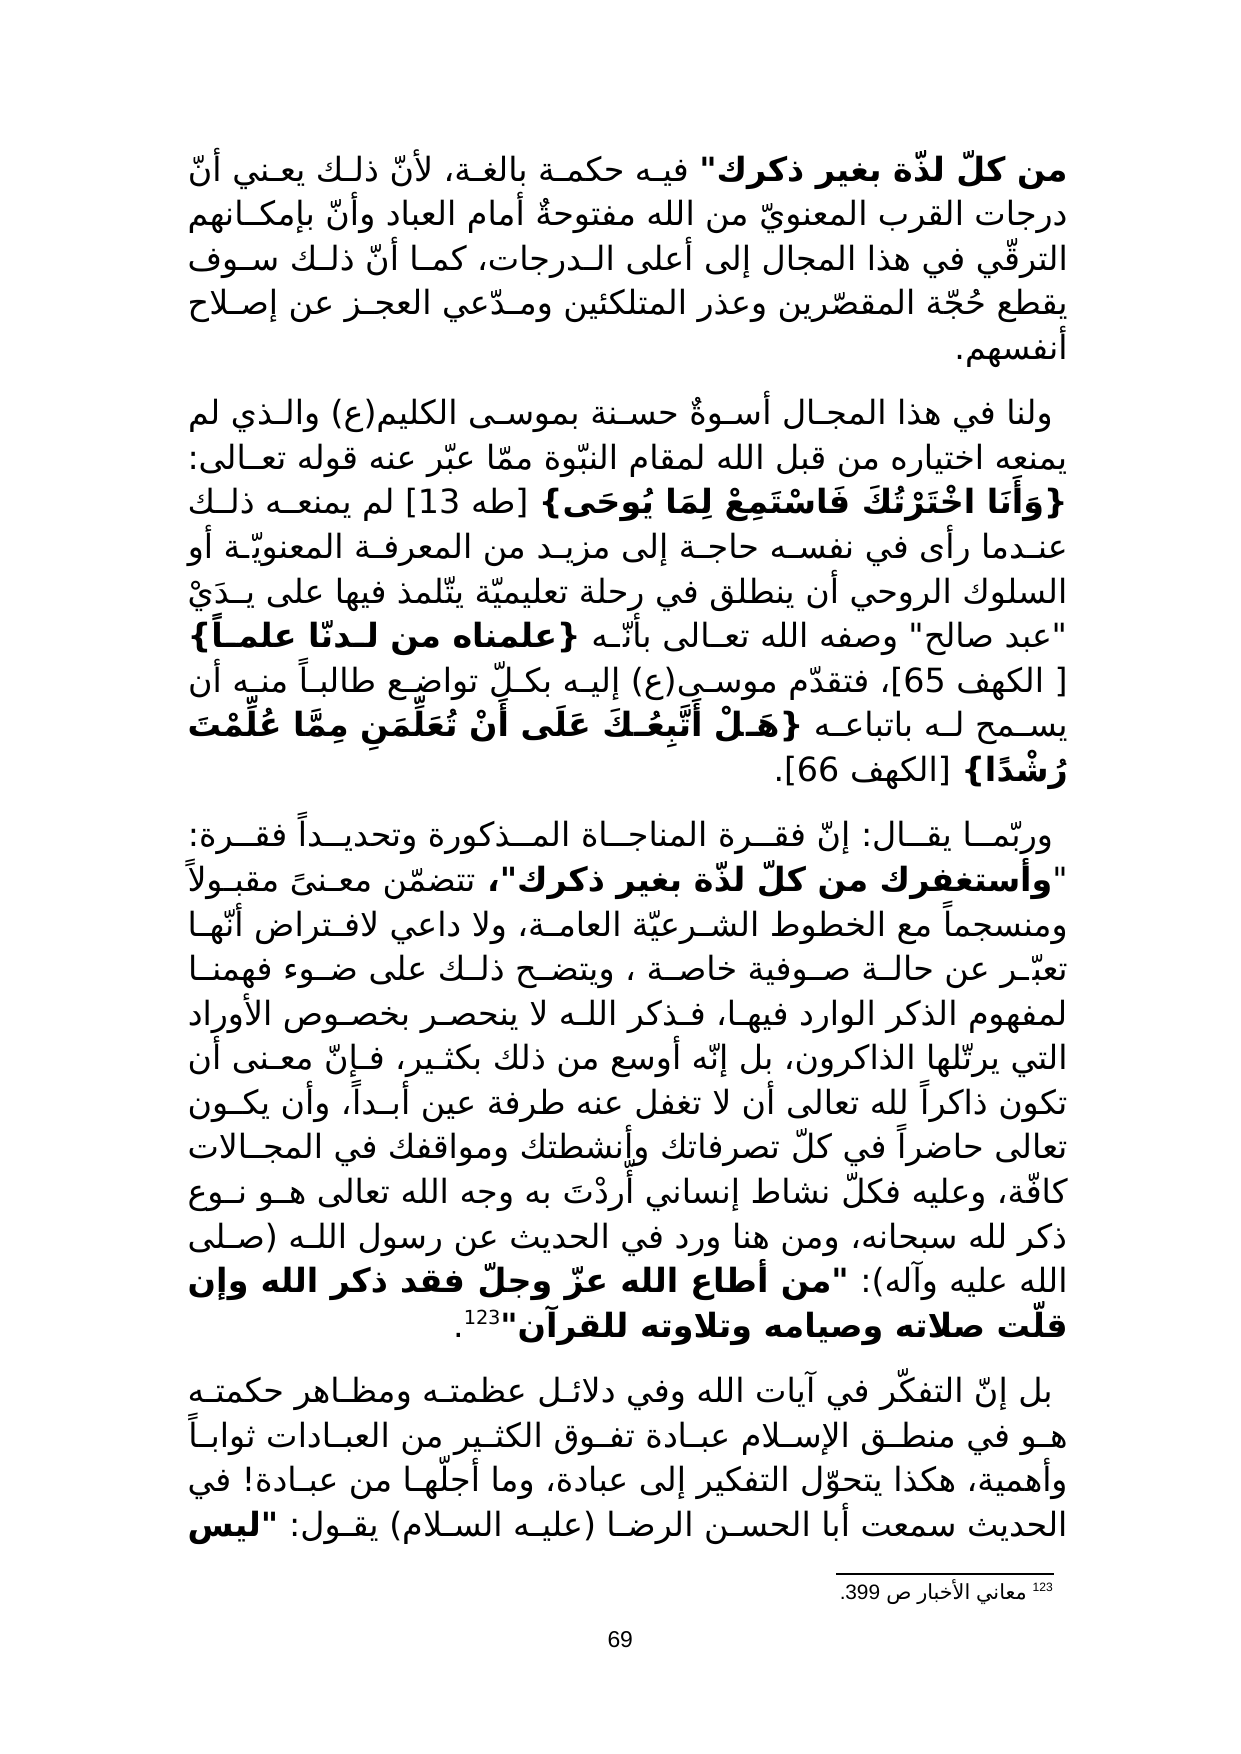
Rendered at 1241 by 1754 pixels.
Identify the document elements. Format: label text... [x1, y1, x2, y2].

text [187, 1372, 1068, 1544]
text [187, 150, 1068, 367]
text وربّما يقال: إنّ فقرة المناجاة المذكورة وتحديداً فقرة: "وأستغفرك من كلّ لذّة بغير ذكرك"، تتضمّن معنىً مقبولاً ومنسجماً مع الخطوط الشرعيّة العامة، ولا داعي لافتراض أنّها تعبّر عن حالة صوفية خاصة ، ويتضح ذلك على ضوء فهمنا لمفهوم الذكر الوارد فيها، فذكر الله لا ينحصر بخصوص الأوراد التي يرتّلها الذاكرون، بل إنّه أوسع من ذلك بكثير، فإنّ معنى أن تكون ذاكراً لله تعالى أن لا تغفل عنه طرفة عين أبداً، وأن يكون تعالى حاضراً في كلّ تصرفاتك وأنشطتك ومواقفك في المجالات كافّة، وعليه فكلّ نشاط إنساني أّردْتَ به وجه الله تعالى هو نوع ذكر لله سبحانه، ومن هنا ورد في الحديث عن رسول الله (صلى الله عليه وآله): "من أطاع الله عزّ وجلّ فقد ذكر الله وإن قلّت صلاته وصيامه وتلاوته للقرآن". [187, 816, 1068, 1345]
text ولنا في هذا المجال أسوةٌ حسنة بموسى الكليم(ع) والذي لم يمنعه اختياره من قبل الله لمقام النبّوة ممّا عبّر عنه قوله تعالى: {وَأَنَا اخْتَرْتُكَ فَاسْتَمِعْ لِمَا يُوحَى} [طه 13] لم يمنعه ذلك عندما رأى في نفسه حاجة إلى مزيد من المعرفة المعنويّة أو السلوك الروحي أن ينطلق في رحلة تعليميّة يتّلمذ فيها على يدَيْ "عبد صالح" وصفه الله تعالى بأنّه {علمناه من لدنّا علماً}[ الكهف 65]، فتقدّم موسى(ع) إليه بكلّ تواضع طالباً منه أن يسمح له باتباعه {هَلْ أَتَّبِعُكَ عَلَى أَنْ تُعَلِّمَنِ مِمَّا عُلِّمْتَ رُشْدًا} [الكهف 66]. [187, 394, 1068, 789]
